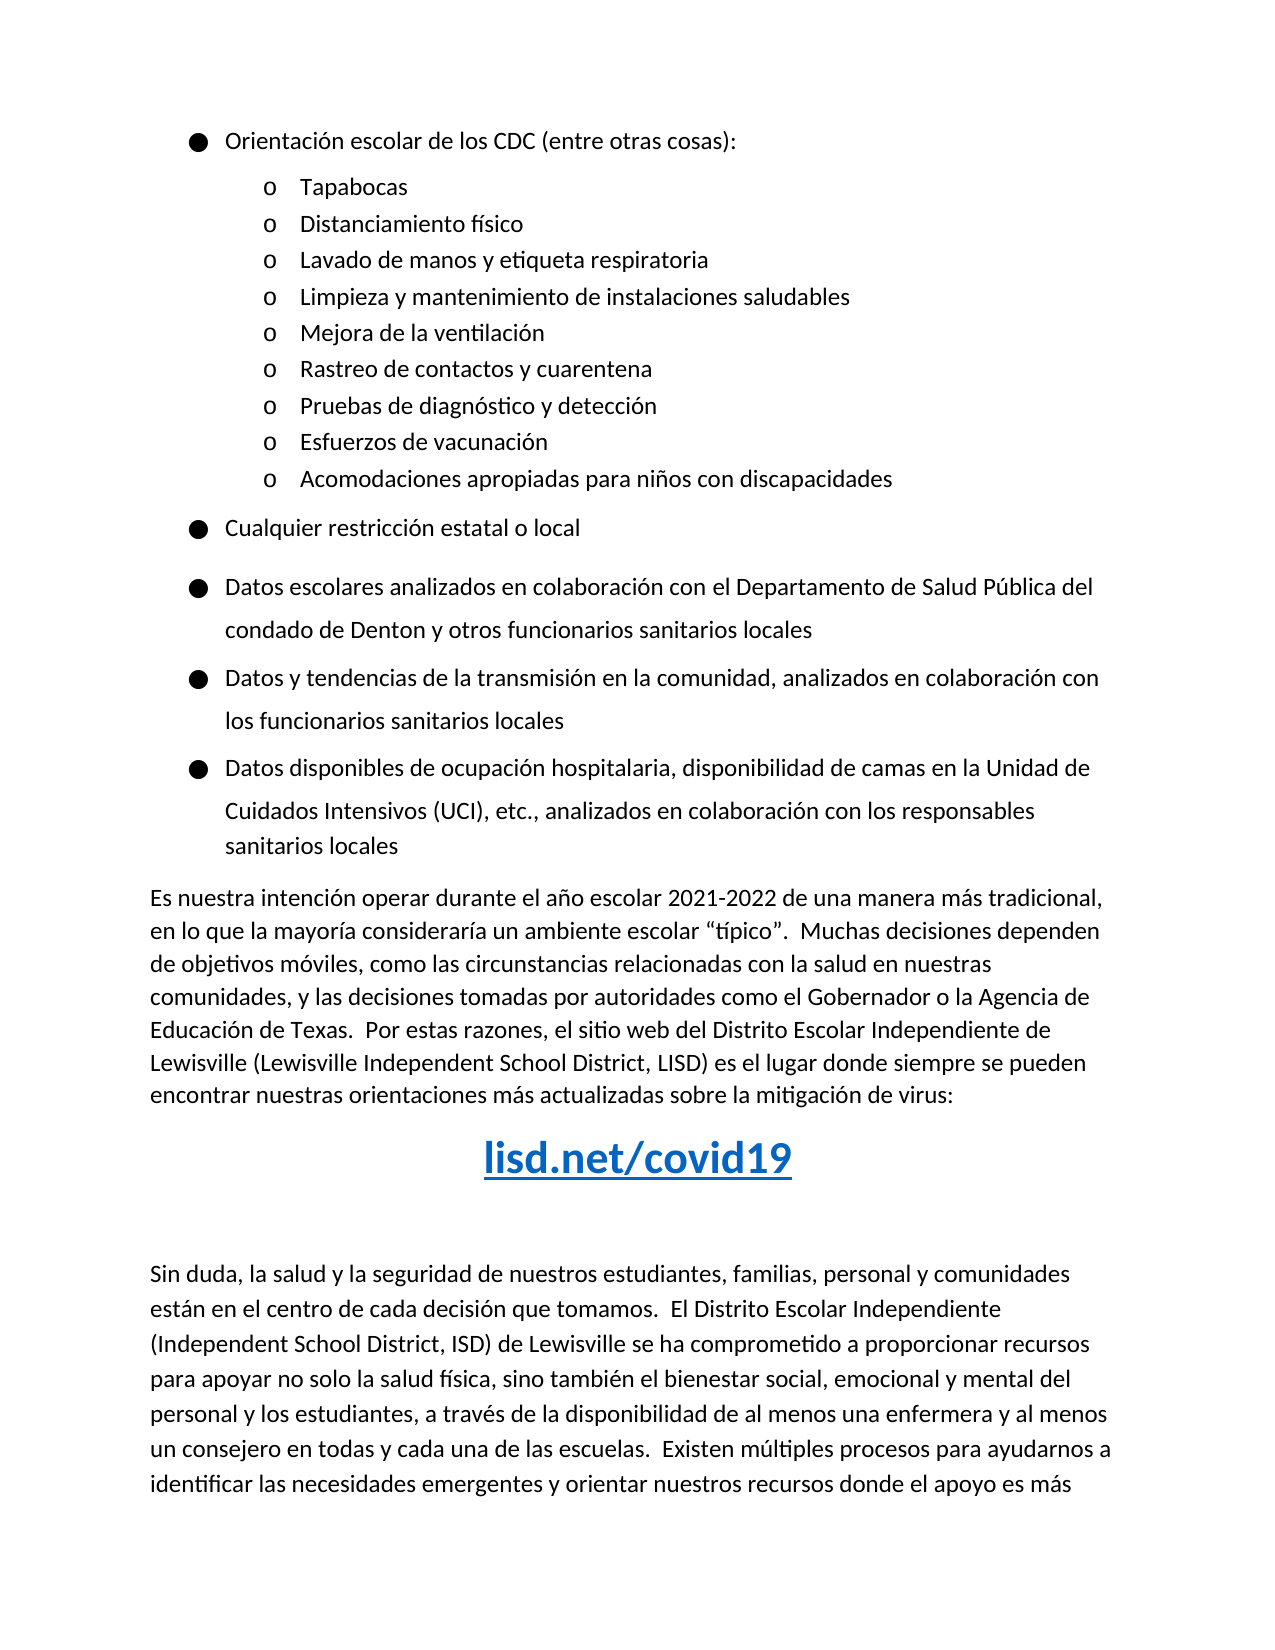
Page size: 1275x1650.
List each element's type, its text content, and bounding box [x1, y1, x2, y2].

text Es nuestra intención operar durante el año escolar 2021-2022 de una manera más tradicional, en lo que la mayoría consideraría un ambiente escolar “típico”. Muchas decisiones dependen de objetivos móviles, como las circunstancias relacionadas con la salud en nuestras comunidades, y las decisiones tomadas por autoridades como el Gobernador o la Agencia de Educación de Texas. Por estas razones, el sitio web del Distrito Escolar Independiente de Lewisville (Lewisville Independent School District, LISD) es el lugar donde siempre se pueden encontrar nuestras orientaciones más actualizadas sobre la mitigación de virus: [150, 882, 1125, 1110]
list Mejora de la ventilación [262, 317, 1125, 349]
list Acomodaciones apropiadas para niños con discapacidades [262, 463, 1125, 495]
list Tapabocas [262, 171, 1125, 203]
list Limpieza y mantenimiento de instalaciones saludables [262, 281, 1125, 312]
list Esfuerzos de vacunación [262, 427, 1125, 458]
list Datos y tendencias de la transmisión en la comunidad, analizados en colaboración con los funcionarios sanitarios locales [187, 649, 1125, 735]
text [150, 1258, 1125, 1498]
text lisd.net/covid19 [150, 1129, 1125, 1185]
list Distanciamiento físico [262, 208, 1125, 239]
list Lavado de manos y etiqueta respiratoria [262, 244, 1125, 276]
list Datos escolares analizados en colaboración con el Departamento de Salud Pública del condado de Denton y otros funcionarios sanitarios locales [187, 558, 1125, 644]
list Cualquier restricción estatal o local [187, 499, 1125, 551]
list Pruebas de diagnóstico y detección [262, 390, 1125, 422]
list Orientación escolar de los CDC (entre otras cosas): [187, 112, 1125, 164]
list Rastreo de contactos y cuarentena [262, 354, 1125, 385]
list Datos disponibles de ocupación hospitalaria, disponibilidad de camas en la Unidad de Cuidados Intensivos (UCI), etc., analizados en colaboración con los responsables sanitarios locales [187, 740, 1125, 861]
